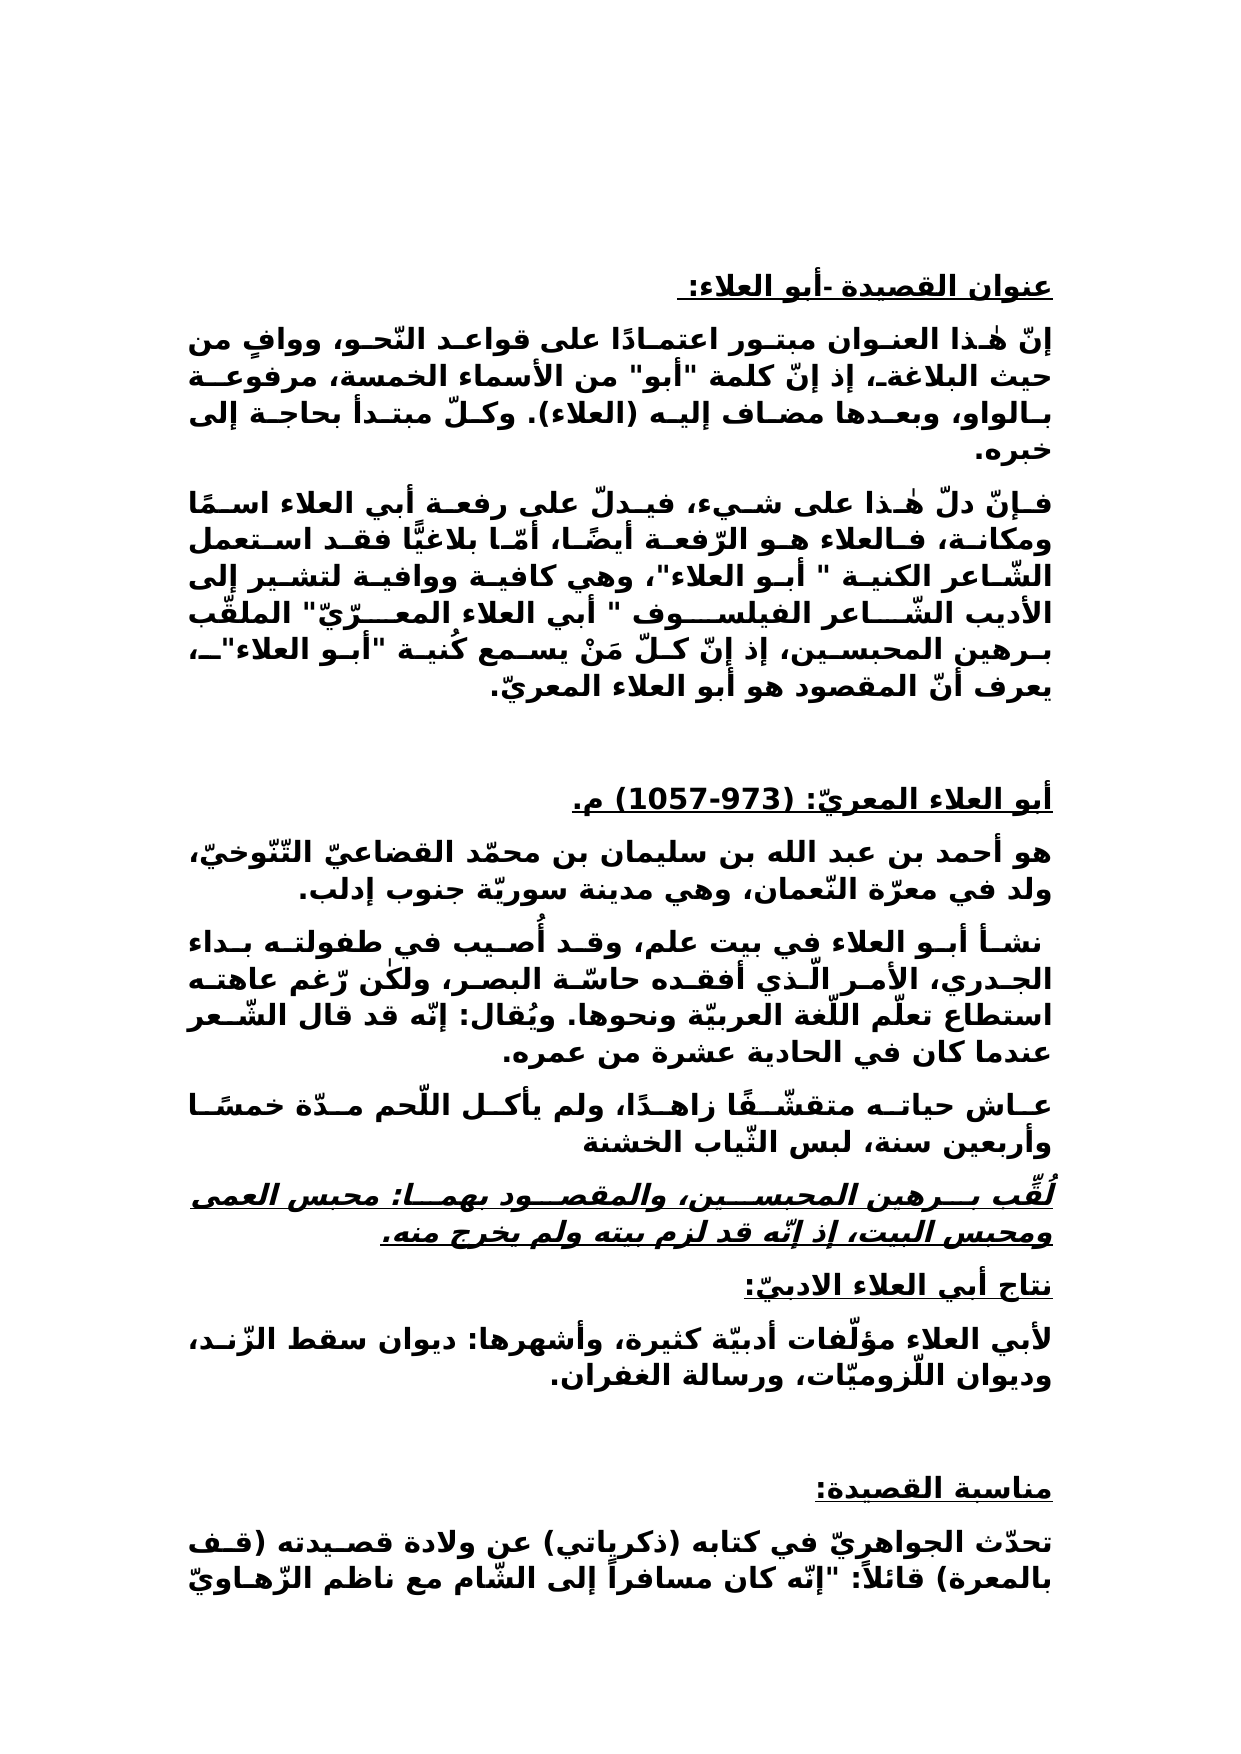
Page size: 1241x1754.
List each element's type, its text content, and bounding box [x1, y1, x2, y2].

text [187, 1525, 1053, 1596]
text إنّ هٰذا العنوان مبتور اعتمادًا على قواعد النّحو، ووافٍ من حيث البلاغةـ، إذ إنّ كلمة "أبو" من الأسماء الخمسة، مرفوعة بالواو، وبعدها مضاف إليه (العلاء). وكلّ مبتدأ بحاجة إلى خبره. [187, 323, 1053, 467]
text هو أحمد بن عبد الله بن سليمان بن محمّد القضاعيّ التّنّوخيّ، ولد في معرّة النّعمان، وهي مدينة سوريّة جنوب إدلب. [187, 835, 1053, 906]
text عاش حياته متقشّفًا زاهدًا، ولم يأكل اللّحم مدّة خمسًا وأربعين سنة، لبس الثّياب الخشنة [187, 1089, 1053, 1159]
text مناسبة القصيدة: [187, 1472, 1053, 1506]
text لأبي العلاء مؤلّفات أدبيّة كثيرة، وأشهرها: ديوان سقط الزّند، وديوان اللّزوميّات، ورسالة الغفران. [187, 1322, 1053, 1393]
text نشأ أبو العلاء في بيت علم، وقد أُصيب في طفولته بداء الجدري، الأمر الّذي أفقده حاسّة البصر، ولكٰن رّغم عاهته استطاع تعلّم اللّغة العربيّة ونحوها. ويُقال: إنّه قد قال الشّعر عندما كان في الحادية عشرة من عمره. [187, 925, 1053, 1069]
text فإنّ دلّ هٰذا على شيء، فيدلّ على رفعة أبي العلاء اسمًا ومكانة، فالعلاء هو الرّفعة أيضًا، أمّا بلاغيًّا فقد استعمل الشّاعر الكنية " أبو العلاء"، وهي كافية ووافية لتشير إلى الأديب الشّاعر الفيلسوف " أبي العلاء المعرّيّ" الملقّب برهين المحبسين، إذ إنّ كلّ مَنْ يسمع كُنية "أبو العلاء"ـ، يعرف أنّ المقصود هو أبو العلاء المعريّ. [187, 486, 1053, 703]
text عنوان القصيدة -أبو العلاء: [187, 269, 1053, 303]
text لُقِّب برهين المحبسين، والمقصود بهما: محبس العمى ومحبس البيت، إذ إنّه قد لزم بيته ولم يخرج منه. [187, 1179, 1053, 1249]
text أبو العلاء المعريّ: (973-1057) م. [187, 782, 1053, 816]
text نتاج أبي العلاء الادبيّ: [187, 1269, 1053, 1303]
